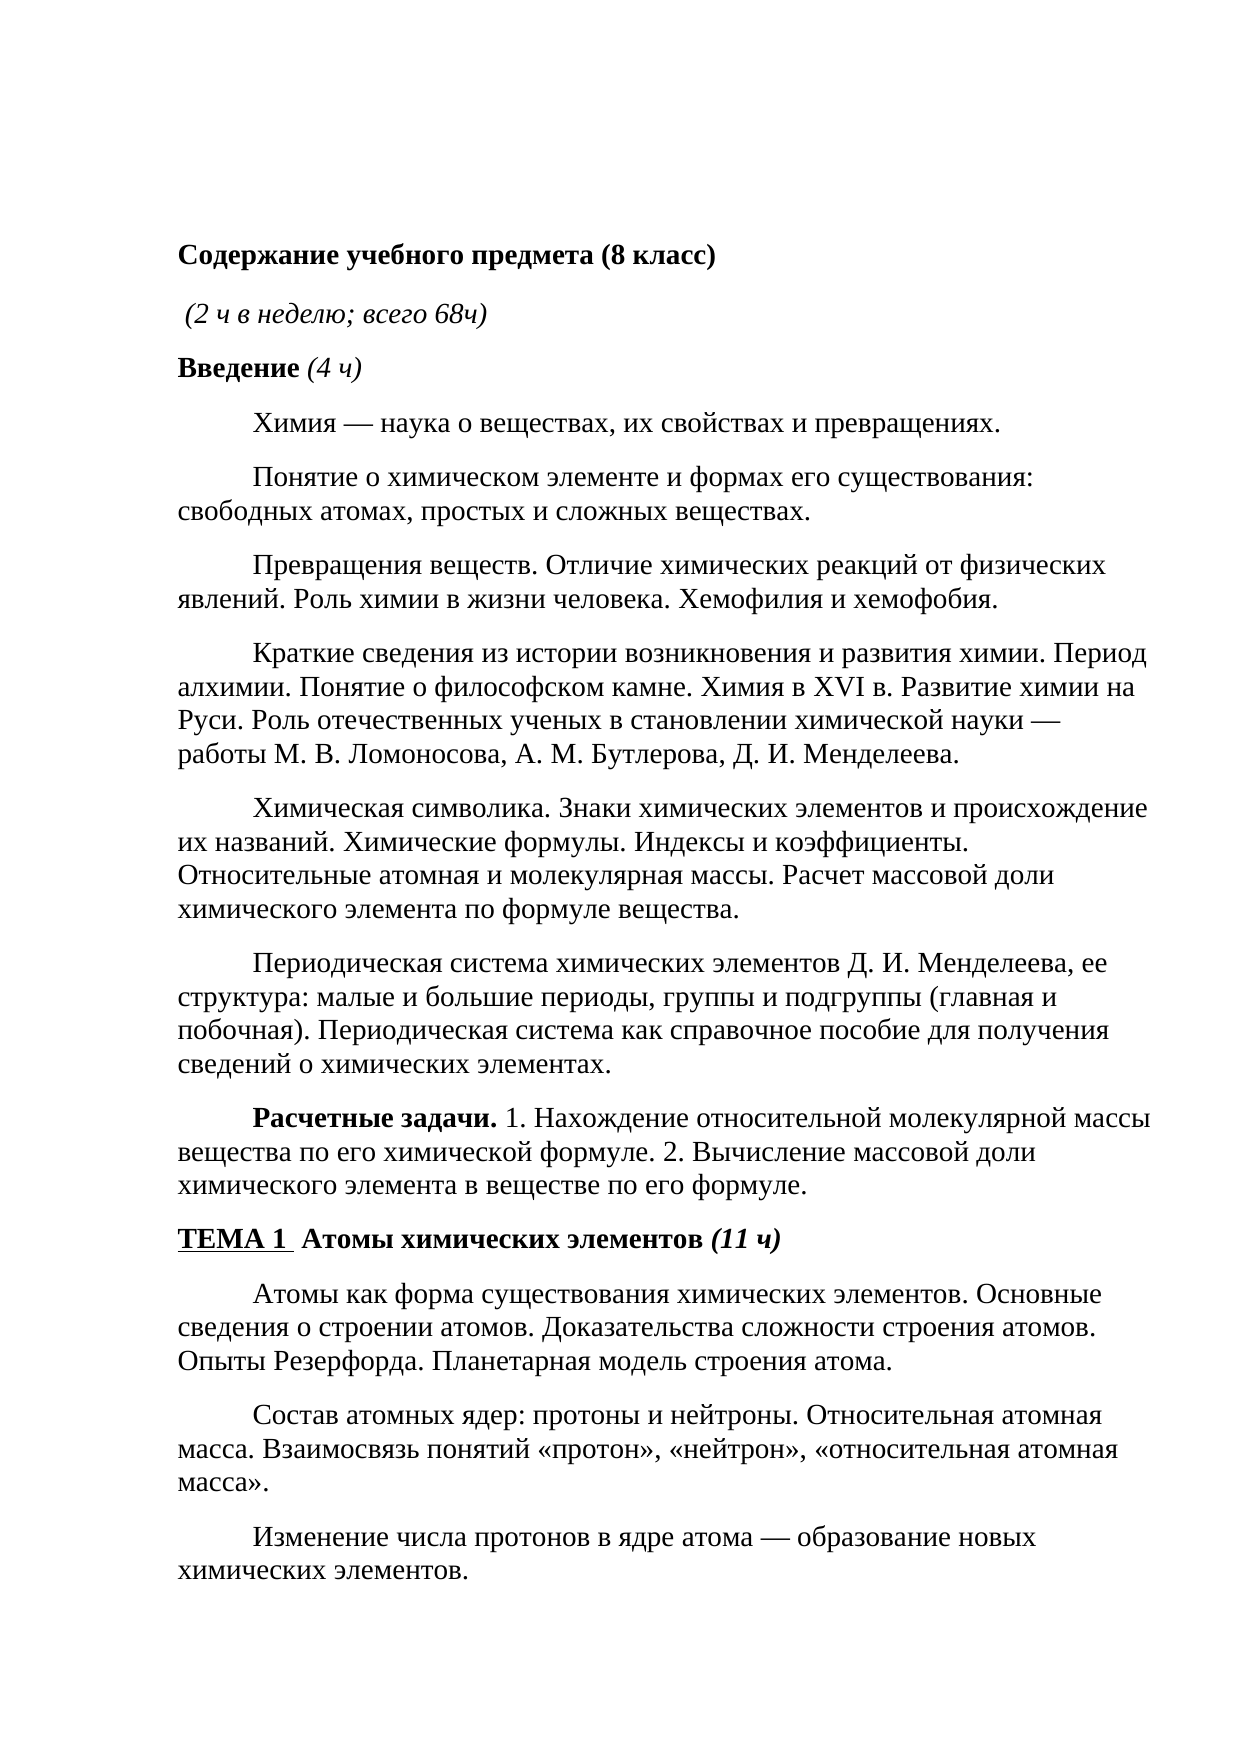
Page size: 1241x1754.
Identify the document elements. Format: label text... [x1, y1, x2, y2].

text Превращения веществ. Отличие химических реакций от физических явлений. Роль химии в жизни человека. Хемофилия и хемофобия. [177, 547, 1152, 614]
text (2 ч в неделю; всего 68ч) [177, 296, 1152, 330]
text Периодическая система химических элементов Д. И. Менделеева, ее структура: малые и большие периоды, группы и подгруппы (главная и побочная). Периодическая система как справочное пособие для получения сведений о химических элементах. [177, 945, 1152, 1079]
text Содержание учебного предмета (8 класс) [177, 237, 1152, 270]
text Краткие сведения из истории возникновения и развития химии. Период алхимии. Понятие о философском камне. Химия в XVI в. Развитие химии на Руси. Роль отечественных ученых в становлении химической науки — работы М. В. Ломоносова, А. М. Бутлерова, Д. И. Менделеева. [177, 635, 1152, 769]
text Понятие о химическом элементе и формах его существования: свободных атомах, простых и сложных веществах. [177, 459, 1152, 526]
text Химия — наука о веществах, их свойствах и превращениях. [177, 405, 1152, 438]
text Введение (4 ч) [177, 351, 1152, 384]
text ТЕМА 1 Атомы химических элементов (11 ч) [177, 1222, 1152, 1255]
text Изменение числа протонов в ядре атома — образование новых химических элементов. [177, 1519, 1152, 1586]
text Состав атомных ядер: протоны и нейтроны. Относительная атомная масса. Взаимосвязь понятий «протон», «нейтрон», «относительная атомная масса». [177, 1397, 1152, 1498]
text Химическая символика. Знаки химических элементов и происхождение их названий. Химические формулы. Индексы и коэффициенты. Относительные атомная и молекулярная массы. Расчет массовой доли химического элемента по формуле вещества. [177, 790, 1152, 924]
text Расчетные задачи. 1. Нахождение относительной молекулярной массы вещества по его химической формуле. 2. Вычисление массовой доли химического элемента в веществе по его формуле. [177, 1100, 1152, 1201]
text Атомы как форма существования химических элементов. Основные сведения о строении атомов. Доказательства сложности строения атомов. Опыты Резерфорда. Планетарная модель строения атома. [177, 1276, 1152, 1377]
